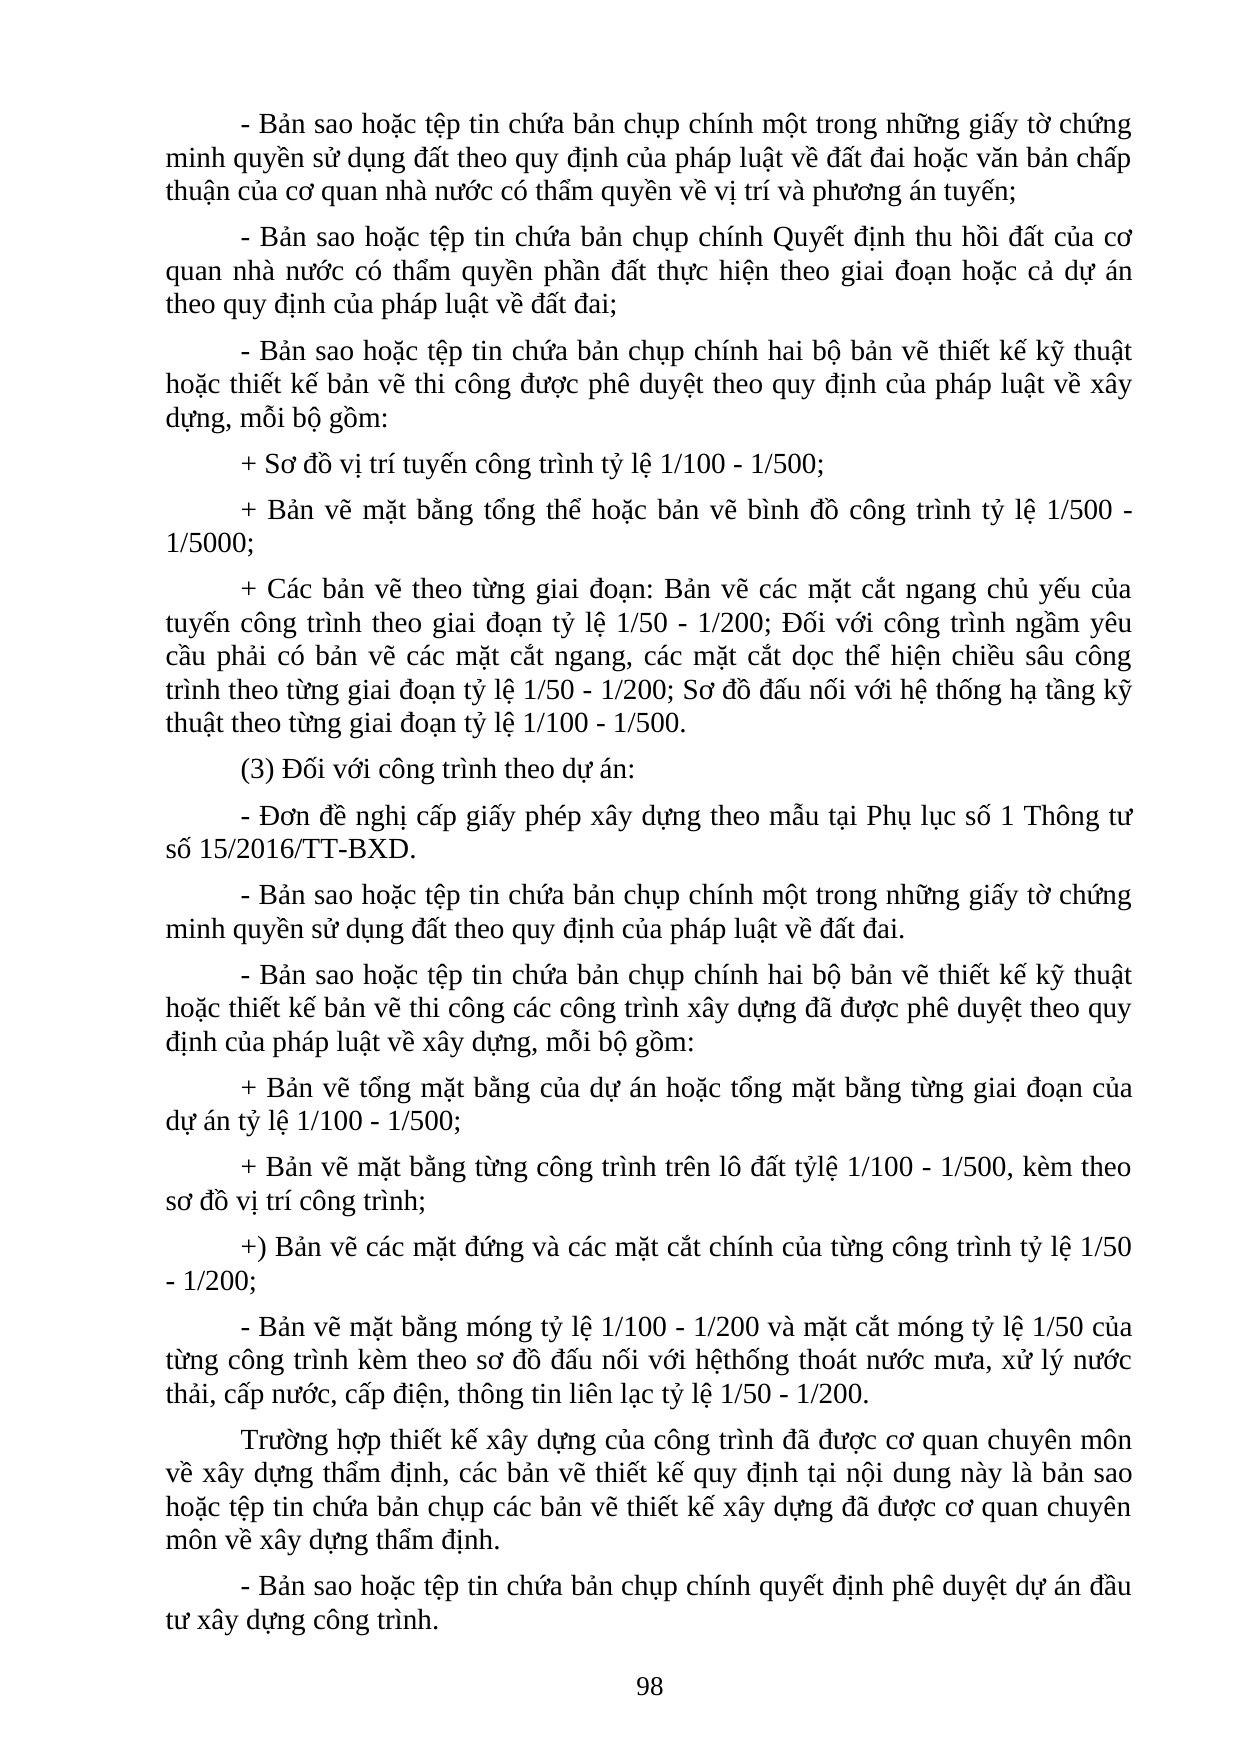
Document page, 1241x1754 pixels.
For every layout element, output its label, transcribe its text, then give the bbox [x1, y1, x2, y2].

text + Các bản vẽ theo từng giai đoạn: Bản vẽ các mặt cắt ngang chủ yếu của tuyến công trình theo giai đoạn tỷ lệ 1/50 - 1/200; Đối với công trình ngầm yêu cầu phải có bản vẽ các mặt cắt ngang, các mặt cắt dọc thể hiện chiều sâu công trình theo từng giai đoạn tỷ lệ 1/50 - 1/200; Sơ đồ đấu nối với hệ thống hạ tầng kỹ thuật theo từng giai đoạn tỷ lệ 1/100 - 1/500. [165, 571, 1134, 739]
text (3) Đối với công trình theo dự án: [165, 752, 1134, 785]
text + Bản vẽ tổng mặt bằng của dự án hoặc tổng mặt bằng từng giai đoạn của dự án tỷ lệ 1/100 - 1/500; [165, 1070, 1134, 1137]
text - Đơn đề nghị cấp giấy phép xây dựng theo mẫu tại Phụ lục số 1 Thông tư số 15/2016/TT-BXD. [165, 798, 1134, 865]
text - Bản sao hoặc tệp tin chứa bản chụp chính một trong những giấy tờ chứng minh quyền sử dụng đất theo quy định của pháp luật về đất đai hoặc văn bản chấp thuận của cơ quan nhà nước có thẩm quyền về vị trí và phương án tuyến; [165, 106, 1134, 207]
text - Bản sao hoặc tệp tin chứa bản chụp chính hai bộ bản vẽ thiết kế kỹ thuật hoặc thiết kế bản vẽ thi công các công trình xây dựng đã được phê duyệt theo quy định của pháp luật về xây dựng, mỗi bộ gồm: [165, 957, 1134, 1057]
text - Bản vẽ mặt bằng móng tỷ lệ 1/100 - 1/200 và mặt cắt móng tỷ lệ 1/50 của từng công trình kèm theo sơ đồ đấu nối với hệthống thoát nước mưa, xử lý nước thải, cấp nước, cấp điện, thông tin liên lạc tỷ lệ 1/50 - 1/200. [165, 1309, 1134, 1409]
text - Bản sao hoặc tệp tin chứa bản chụp chính một trong những giấy tờ chứng minh quyền sử dụng đất theo quy định của pháp luật về đất đai. [165, 877, 1134, 944]
text + Bản vẽ mặt bằng tổng thể hoặc bản vẽ bình đồ công trình tỷ lệ 1/500 - 1/5000; [165, 492, 1134, 559]
text + Bản vẽ mặt bằng từng công trình trên lô đất tỷlệ 1/100 - 1/500, kèm theo sơ đồ vị trí công trình; [165, 1149, 1134, 1217]
text - Bản sao hoặc tệp tin chứa bản chụp chính Quyết định thu hồi đất của cơ quan nhà nước có thẩm quyền phần đất thực hiện theo giai đoạn hoặc cả dự án theo quy định của pháp luật về đất đai; [165, 219, 1134, 320]
text - Bản sao hoặc tệp tin chứa bản chụp chính hai bộ bản vẽ thiết kế kỹ thuật hoặc thiết kế bản vẽ thi công được phê duyệt theo quy định của pháp luật về xây dựng, mỗi bộ gồm: [165, 333, 1134, 433]
text - Bản sao hoặc tệp tin chứa bản chụp chính quyết định phê duyệt dự án đầu tư xây dựng công trình. [165, 1568, 1134, 1636]
text + Sơ đồ vị trí tuyến công trình tỷ lệ 1/100 - 1/500; [165, 446, 1134, 479]
text +) Bản vẽ các mặt đứng và các mặt cắt chính của từng công trình tỷ lệ 1/50 - 1/200; [165, 1229, 1134, 1296]
text Trường hợp thiết kế xây dựng của công trình đã được cơ quan chuyên môn về xây dựng thẩm định, các bản vẽ thiết kế quy định tại nội dung này là bản sao hoặc tệp tin chứa bản chụp các bản vẽ thiết kế xây dựng đã được cơ quan chuyên môn về xây dựng thẩm định. [165, 1422, 1134, 1556]
